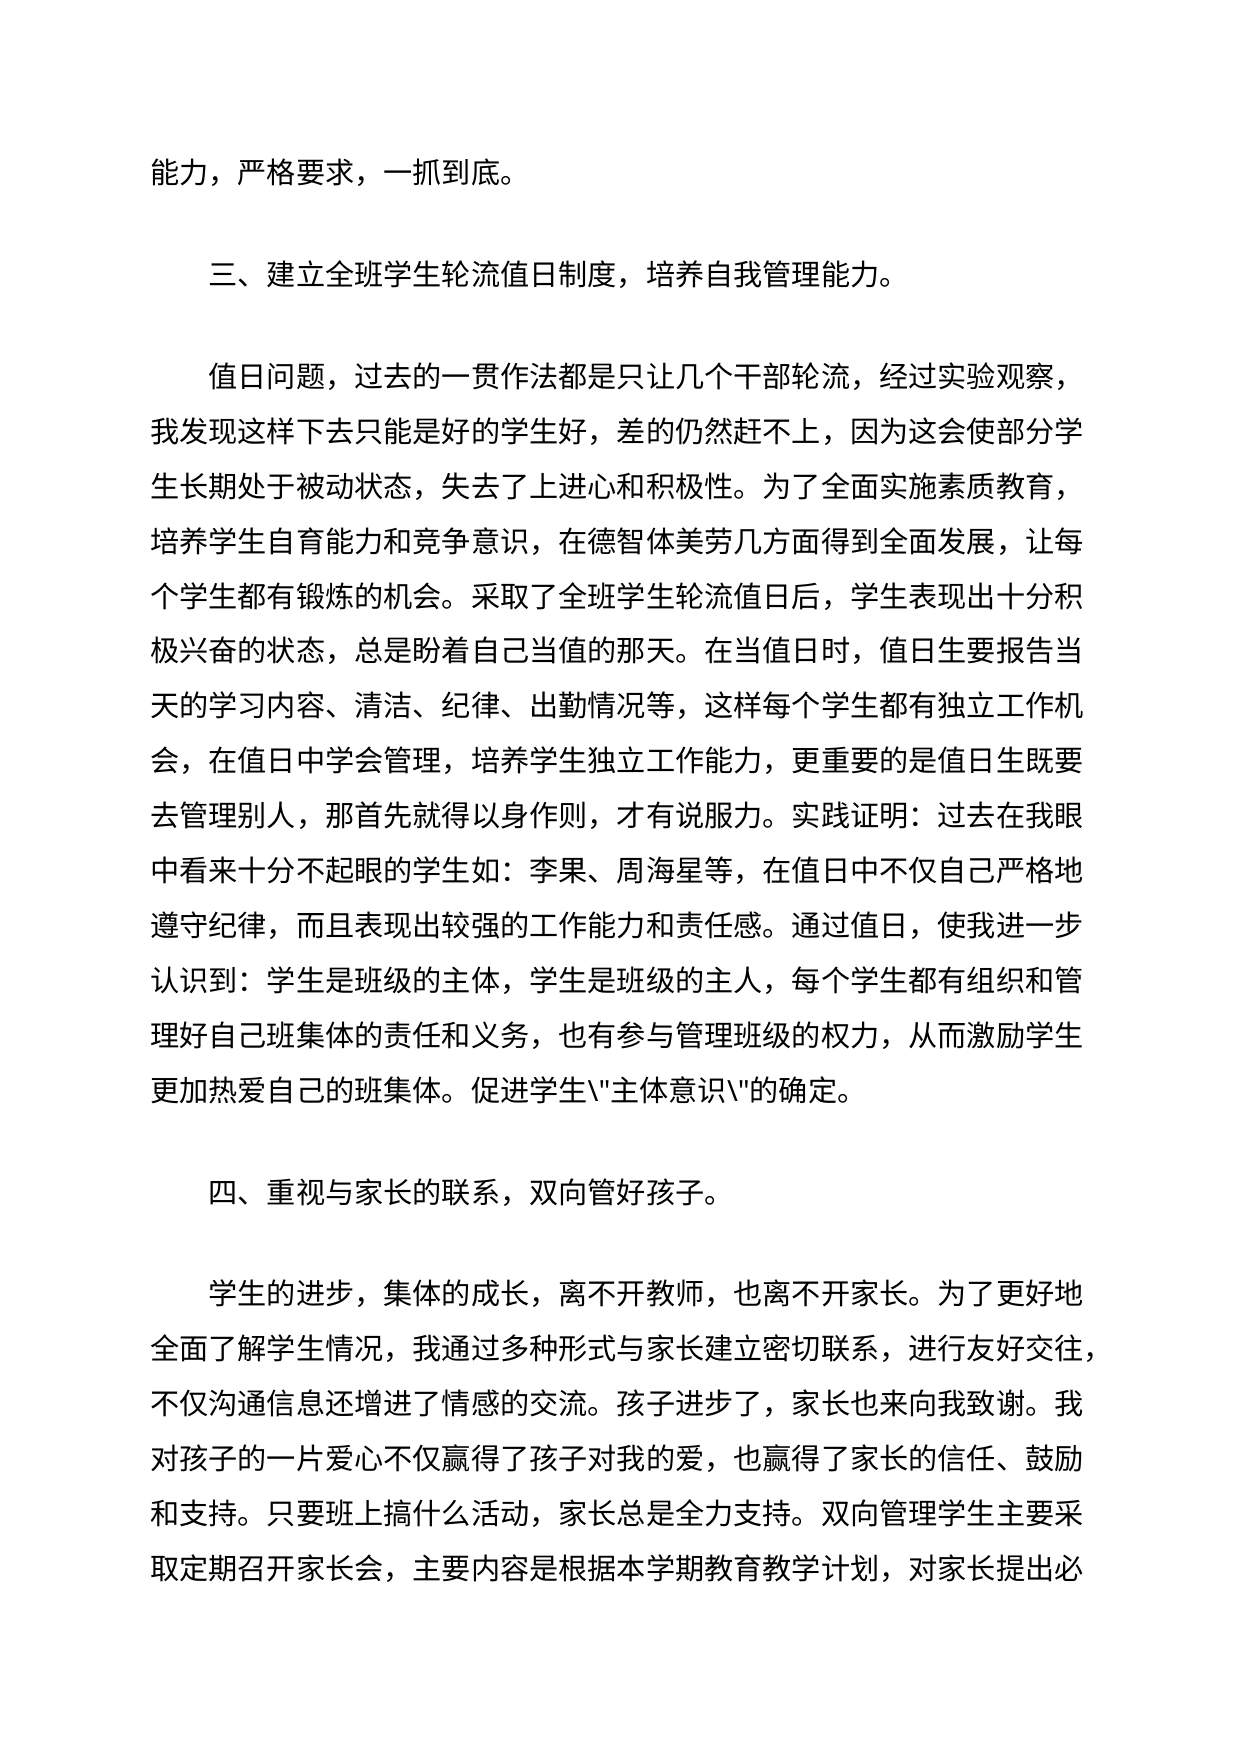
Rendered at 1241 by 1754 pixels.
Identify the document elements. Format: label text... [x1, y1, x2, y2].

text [150, 150, 1090, 192]
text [150, 1271, 1090, 1588]
text 值日问题，过去的一贯作法都是只让几个干部轮流，经过实验观察，我发现这样下去只能是好的学生好，差的仍然赶不上，因为这会使部分学生长期处于被动状态，失去了上进心和积极性。为了全面实施素质教育，培养学生自育能力和竞争意识，在德智体美劳几方面得到全面发展，让每个学生都有锻炼的机会。采取了全班学生轮流值日后，学生表现出十分积极兴奋的状态，总是盼着自己当值的那天。在当值日时，值日生要报告当天的学习内容、清洁、纪律、出勤情况等，这样每个学生都有独立工作机会，在值日中学会管理，培养学生独立工作能力，更重要的是值日生既要去管理别人，那首先就得以身作则，才有说服力。实践证明：过去在我眼中看来十分不起眼的学生如：李果、周海星等，在值日中不仅自己严格地遵守纪律，而且表现出较强的工作能力和责任感。通过值日，使我进一步认识到：学生是班级的主体，学生是班级的主人，每个学生都有组织和管理好自己班集体的责任和义务，也有参与管理班级的权力，从而激励学生更加热爱自己的班集体。促进学生\"主体意识\"的确定。 [150, 353, 1090, 1109]
text 三、建立全班学生轮流值日制度，培养自我管理能力。 [150, 252, 1090, 294]
text 四、重视与家长的联系，双向管好孩子。 [150, 1169, 1090, 1211]
